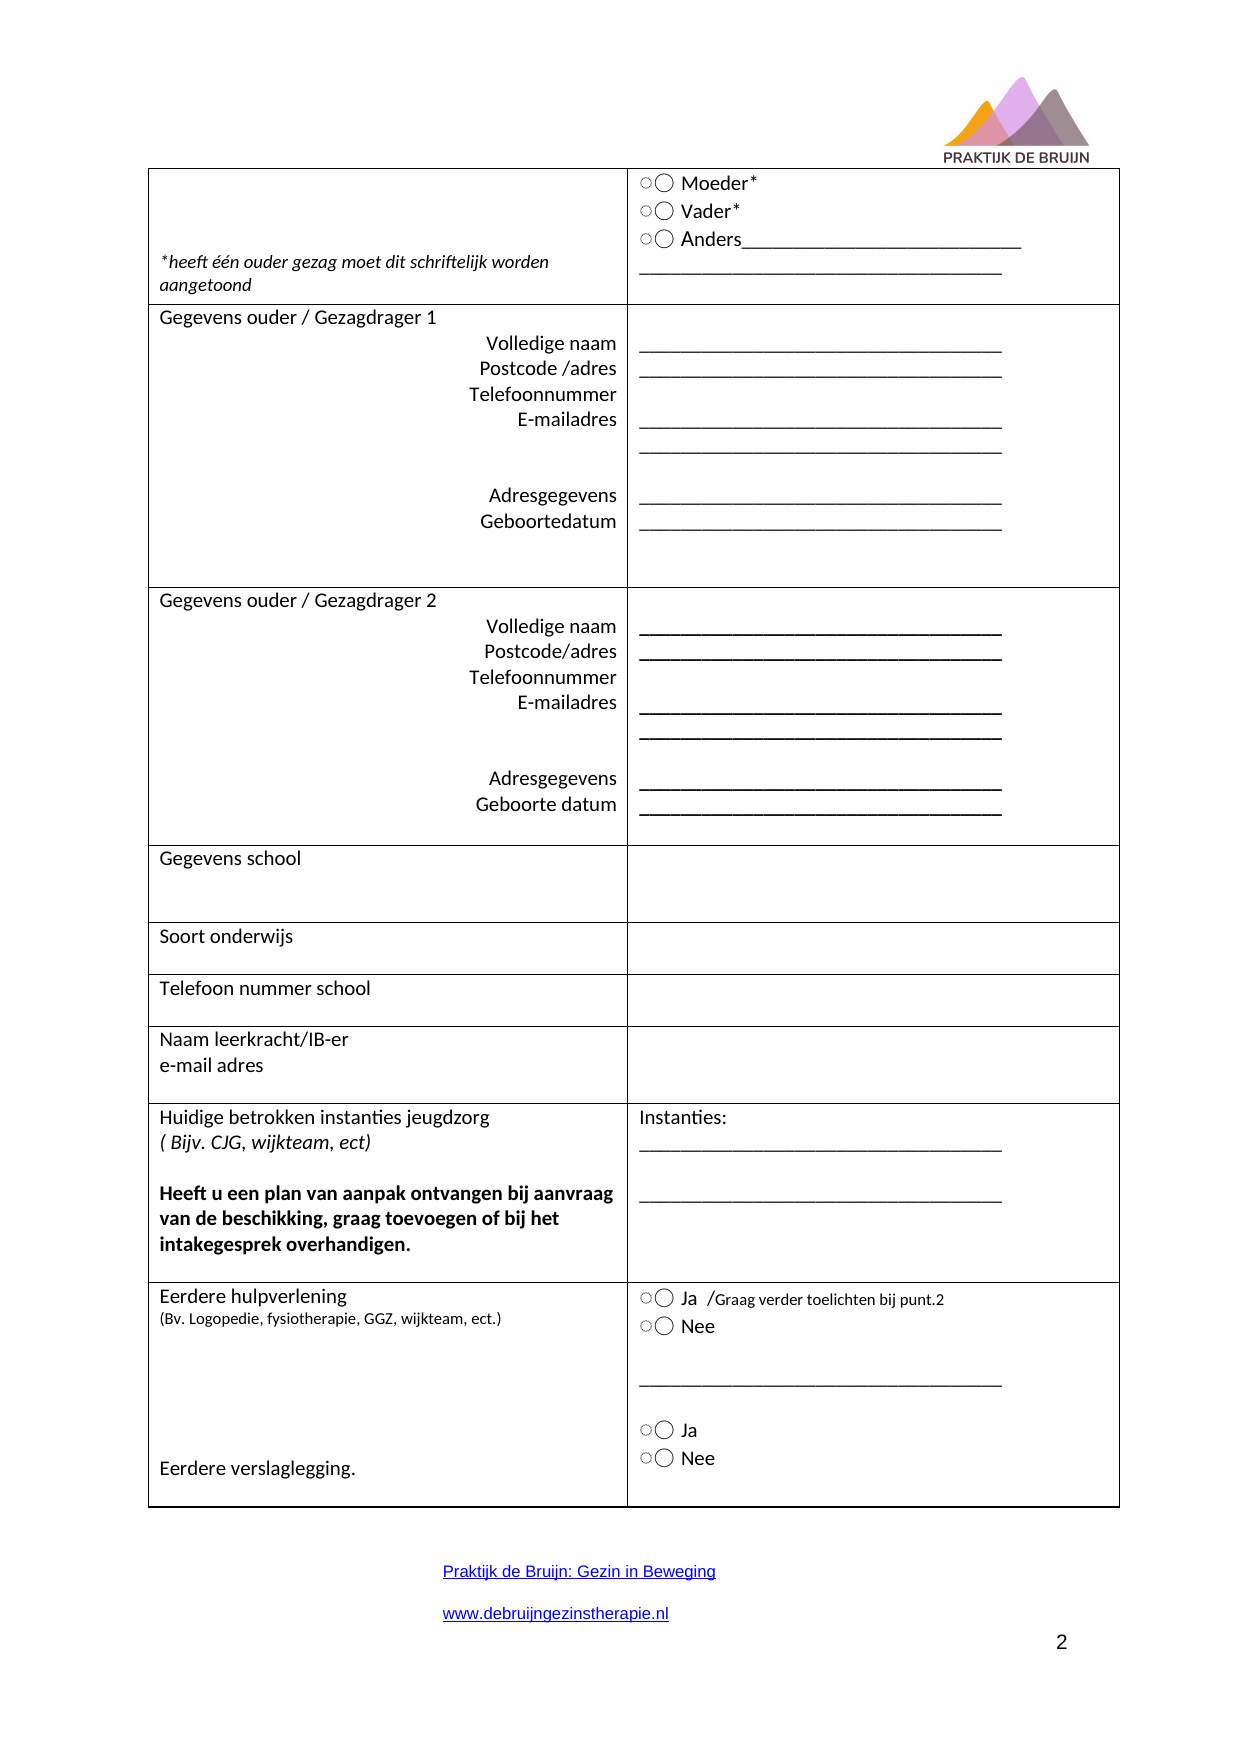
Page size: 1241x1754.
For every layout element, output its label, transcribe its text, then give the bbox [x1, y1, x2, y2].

table_cell Soort onderwijs [149, 923, 627, 974]
table_cell [628, 1027, 1119, 1103]
table_cell Gegevens ouder / Gezagdrager 2 Volledige naam Postcode/adres Telefoonnummer E-mailadres Adresgegevens Geboorte datum [149, 588, 627, 844]
table_cell ⃝ Ja /Graag verder toelichten bij punt.2 ⃝ Nee ___________________________________ ⃝ Ja ⃝ Nee [628, 1283, 1119, 1506]
table_cell ⃝ Beide ouders ⃝ Moeder* ⃝ Vader* ⃝ Anders___________________________ ___________________________________ [628, 169, 1119, 303]
table_cell Gegevens school [149, 846, 627, 922]
table_cell Gegevens ouder / Gezagdrager 1 Volledige naam Postcode /adres Telefoonnummer E-mailadres Adresgegevens Geboortedatum [149, 305, 627, 587]
table_cell Telefoon nummer school [149, 975, 627, 1026]
table_cell Gezag *heeft één ouder gezag moet dit schriftelijk worden aangetoond [149, 169, 627, 303]
table_cell ___________________________________ ___________________________________ ___________________________________ ___________________________________ ___________________________________ ___________________________________ [628, 588, 1119, 844]
table_cell [628, 975, 1119, 1026]
table_cell [628, 923, 1119, 974]
table_cell Eerdere hulpverlening (Bv. Logopedie, fysiotherapie, GGZ, wijkteam, ect.) Eerdere verslaglegging. [149, 1283, 627, 1506]
table_cell Naam leerkracht/IB-er e-mail adres [149, 1027, 627, 1103]
table_cell Huidige betrokken instanties jeugdzorg ( Bijv. CJG, wijkteam, ect) Heeft u een plan van aanpak ontvangen bij aanvraag van de beschikking, graag toevoegen of bij het intakegesprek overhandigen. [149, 1104, 627, 1282]
table_cell Instanties: ___________________________________ ___________________________________ [628, 1104, 1119, 1282]
table_cell ___________________________________ ___________________________________ ___________________________________ ___________________________________ ___________________________________ ___________________________________ [628, 305, 1119, 587]
picture [939, 73, 1093, 168]
table_cell [628, 846, 1119, 922]
